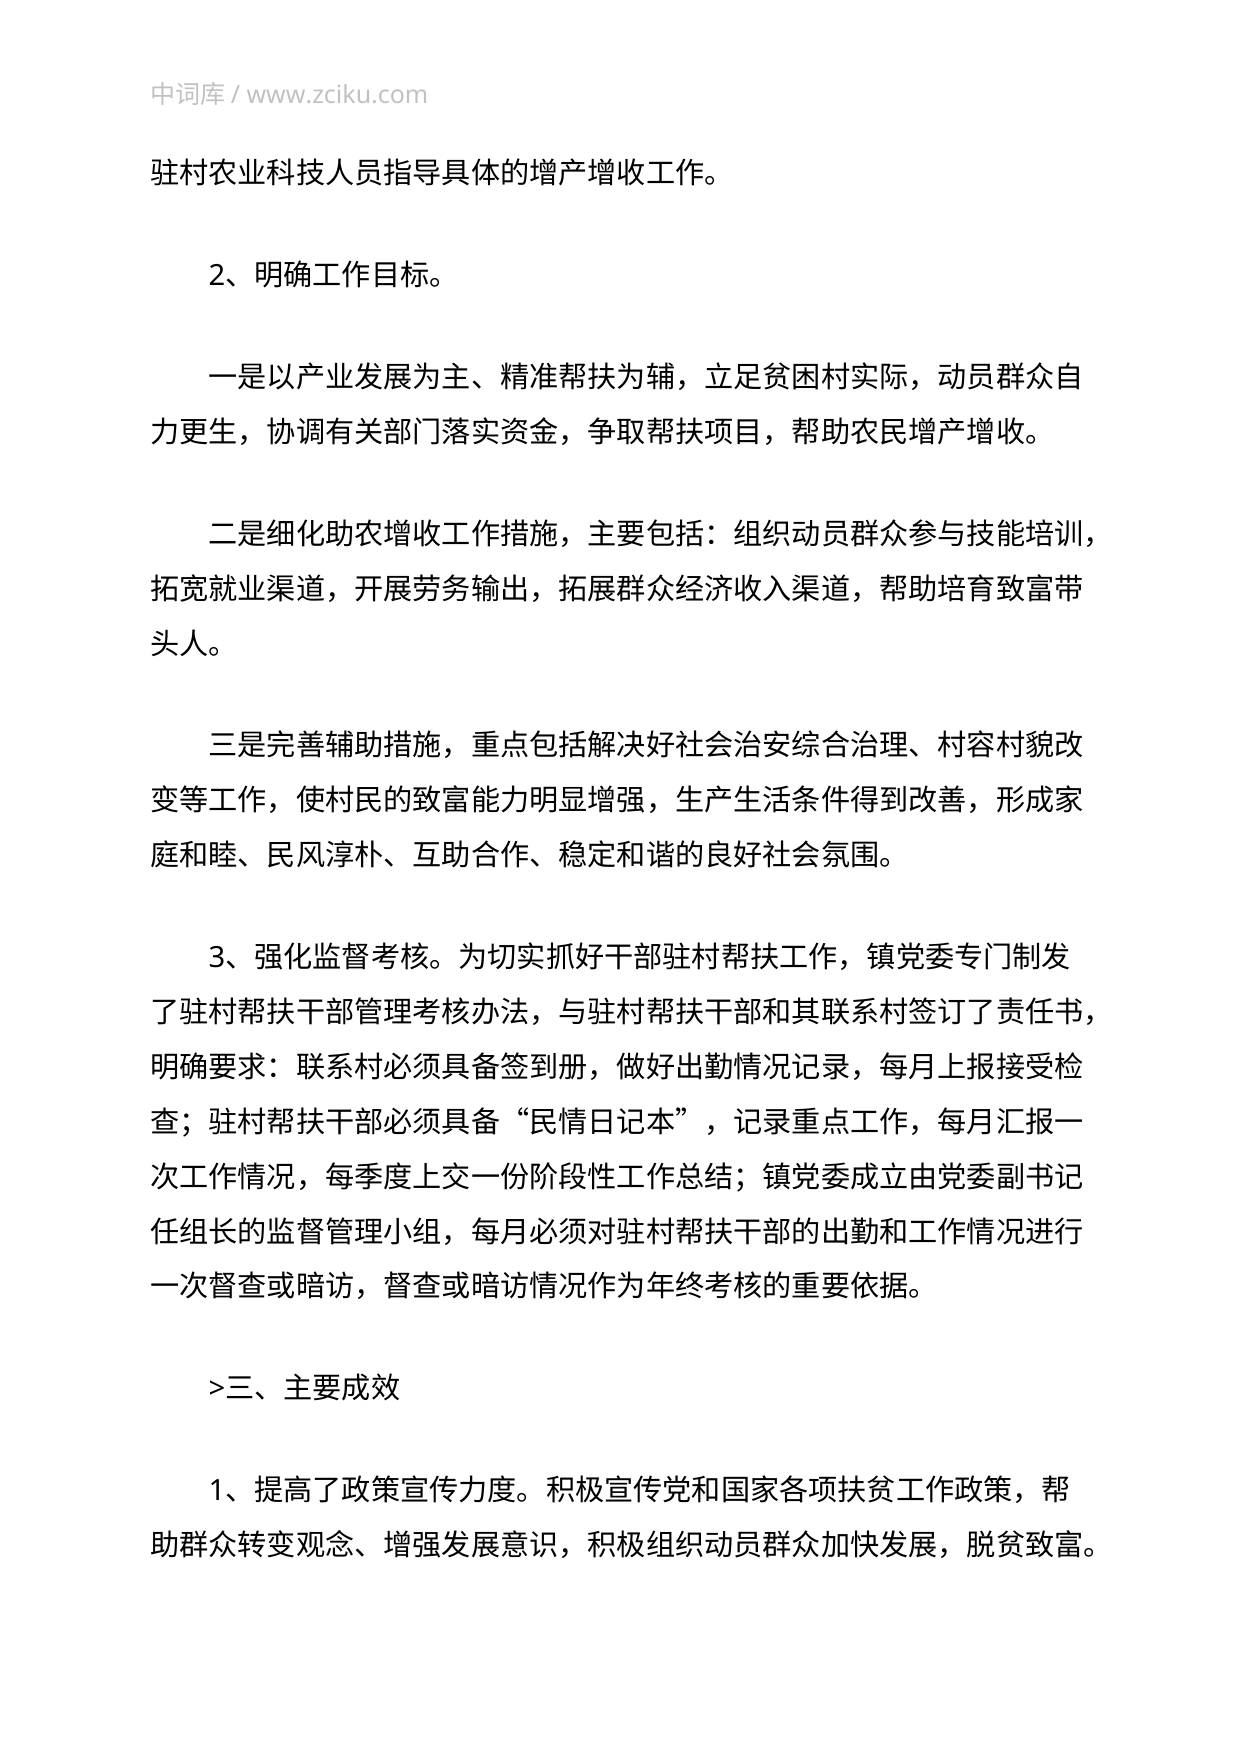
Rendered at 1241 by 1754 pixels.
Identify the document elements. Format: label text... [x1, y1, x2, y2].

text 二是细化助农增收工作措施，主要包括：组织动员群众参与技能培训，拓宽就业渠道，开展劳务输出，拓展群众经济收入渠道，帮助培育致富带头人。 [150, 510, 1090, 662]
text >三、主要成效 [150, 1365, 1090, 1407]
text 2、明确工作目标。 [150, 252, 1090, 294]
text 一是以产业发展为主、精准帮扶为辅，立足贫困村实际，动员群众自力更生，协调有关部门落实资金，争取帮扶项目，帮助农民增产增收。 [150, 354, 1090, 451]
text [150, 150, 1090, 192]
text 三是完善辅助措施，重点包括解决好社会治安综合治理、村容村貌改变等工作，使村民的致富能力明显增强，生产生活条件得到改善，形成家庭和睦、民风淳朴、互助合作、稳定和谐的良好社会氛围。 [150, 722, 1090, 874]
text 3、强化监督考核。为切实抓好干部驻村帮扶工作，镇党委专门制发了驻村帮扶干部管理考核办法，与驻村帮扶干部和其联系村签订了责任书，明确要求：联系村必须具备签到册，做好出勤情况记录，每月上报接受检查；驻村帮扶干部必须具备“民情日记本”，记录重点工作，每月汇报一次工作情况，每季度上交一份阶段性工作总结；镇党委成立由党委副书记任组长的监督管理小组，每月必须对驻村帮扶干部的出勤和工作情况进行一次督查或暗访，督查或暗访情况作为年终考核的重要依据。 [150, 933, 1090, 1305]
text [150, 1467, 1090, 1564]
